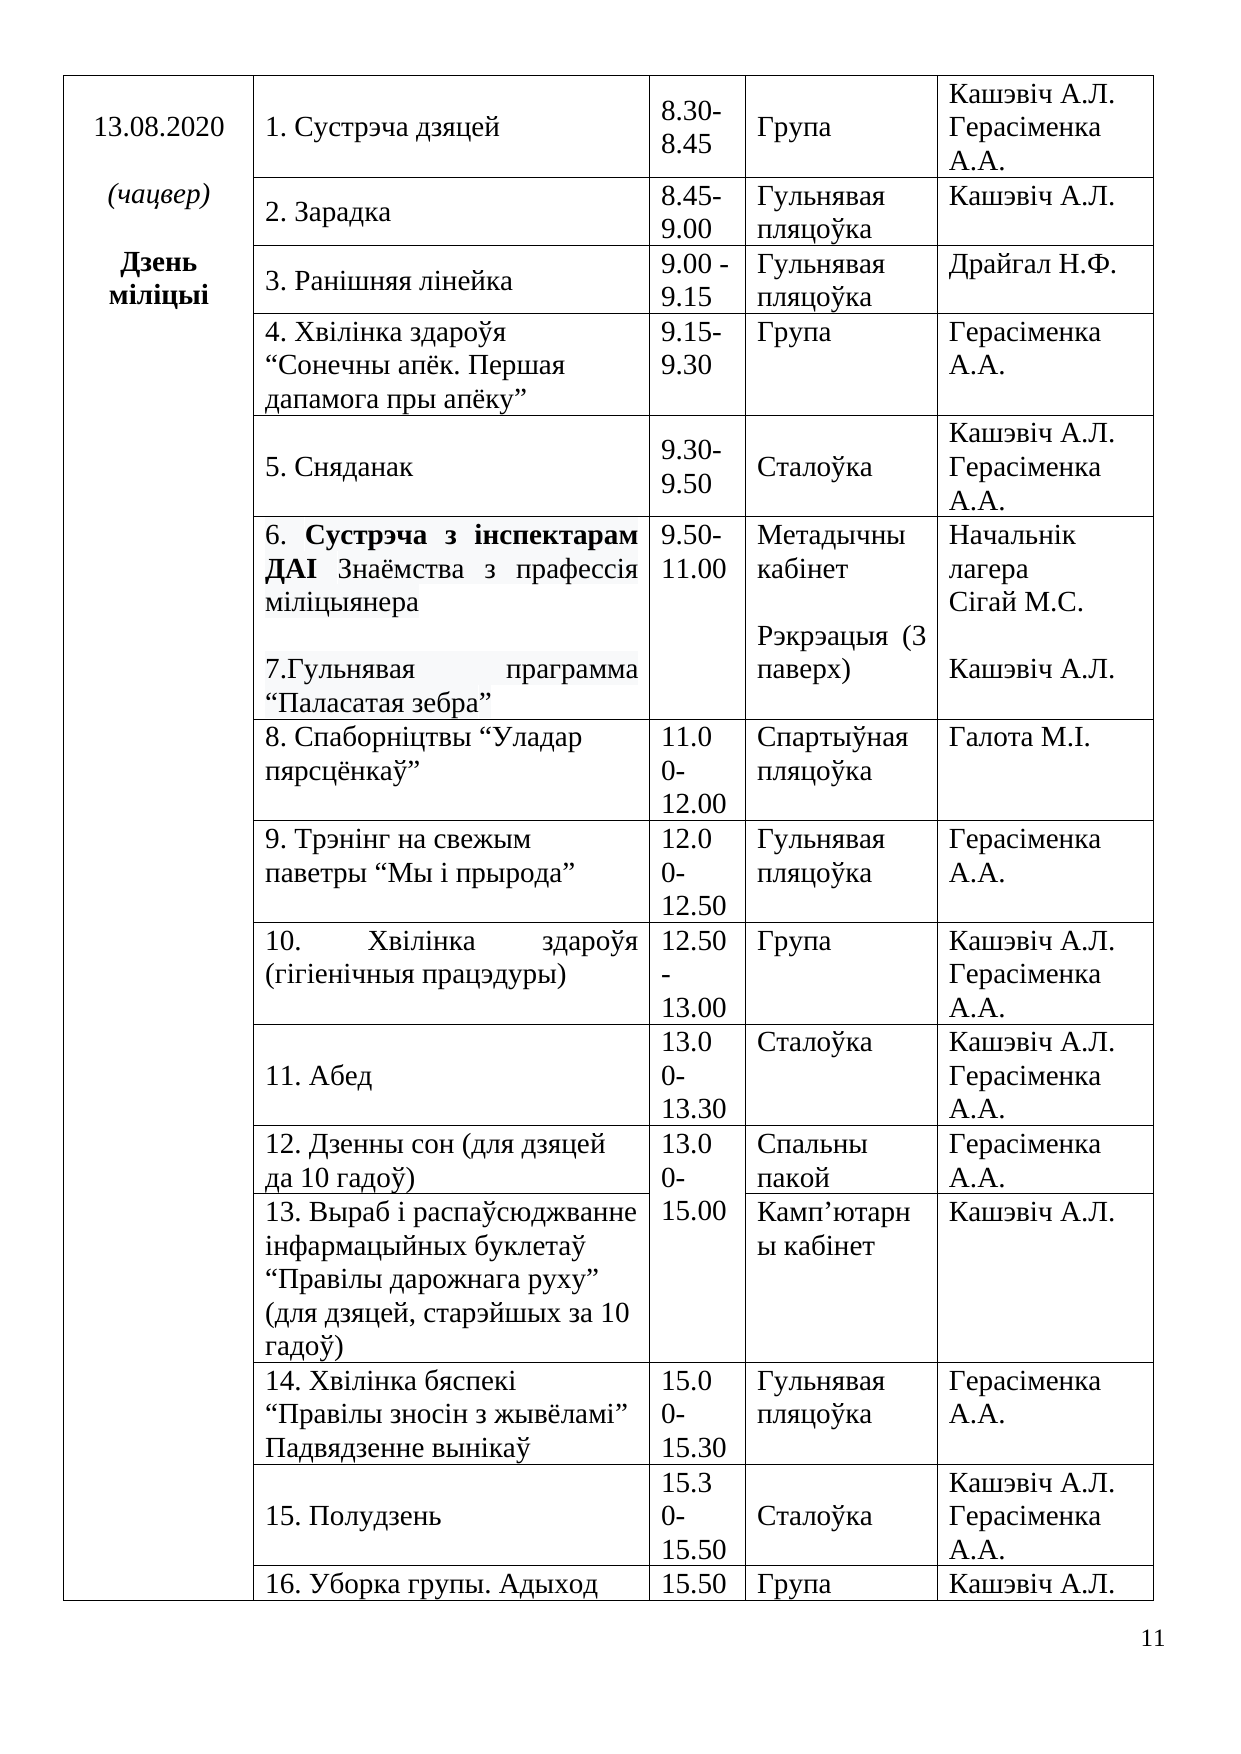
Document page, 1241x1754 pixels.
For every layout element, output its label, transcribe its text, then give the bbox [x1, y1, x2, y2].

table_cell Кашэвіч А.Л. Герасіменка А.А. [938, 416, 1153, 516]
table_cell Гульнявая пляцоўка [746, 178, 937, 245]
table_cell Кашэвіч А.Л. [938, 178, 1153, 245]
table_cell 9.50-11.00 [650, 517, 745, 718]
table_cell 12. Дзенны сон (для дзяцей да 10 гадоў) [254, 1126, 649, 1193]
table_cell 9.30-9.50 [650, 416, 745, 516]
table_cell 13. Выраб і распаўсюджванне інфармацыйных буклетаў “Правілы дарожнага руху” (для дзяцей, старэйшых за 10 гадоў) [254, 1194, 649, 1362]
table_cell Група [746, 76, 937, 177]
table_cell Сталоўка [746, 1465, 937, 1565]
table_cell 2. Зарадка [254, 178, 649, 245]
table_cell 5. Сняданак [254, 416, 649, 516]
table_cell 9.15-9.30 [650, 314, 745, 414]
table_cell 12.50-13.00 [650, 923, 745, 1023]
table_cell 15.50-16.00 [650, 1566, 745, 1600]
table_cell 11. Абед [254, 1025, 649, 1125]
table_cell 15.30-15.50 [650, 1465, 745, 1565]
table_cell 14. Хвілінка бяспекі “Правілы зносін з жывёламі” Падвядзенне вынікаў [516, 1363, 649, 1464]
table_cell Гульнявая пляцоўка [746, 1363, 937, 1464]
table_cell Кашэвіч А.Л. Герасіменка А.А. [938, 923, 1153, 1023]
table_cell Гульнявая пляцоўка [746, 246, 937, 313]
table_cell 9. Трэнінг на свежым паветры “Мы і прырода” [254, 821, 649, 922]
table_cell Група [746, 314, 937, 414]
table_cell 9.00 -9.15 [650, 246, 745, 313]
table_cell Камп’ютарны кабінет [746, 1194, 937, 1362]
table_cell Група [746, 923, 937, 1023]
table_cell Сталоўка [746, 1025, 937, 1125]
table_cell Спальны пакой [746, 1126, 937, 1193]
table_cell 4. Хвілінка здароўя “Сонечны апёк. Першая дапамога пры апёку” [254, 314, 649, 414]
table_cell 3. Ранішняя лінейка [254, 246, 649, 313]
table_cell 1. Сустрэча дзяцей [254, 76, 649, 177]
table_cell Герасіменка А.А. [938, 1363, 1153, 1464]
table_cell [938, 1566, 1153, 1600]
table_cell 13.00-13.30 [650, 1025, 745, 1125]
table_cell Начальнік лагера Сігай М.С. Кашэвіч А.Л. [938, 517, 1153, 718]
table_cell Гульнявая пляцоўка [746, 821, 937, 922]
table_cell 12.00-12.50 [650, 821, 745, 922]
table_cell 13.08.2020 (чацвер) Дзень міліцыі [64, 76, 253, 1600]
table_cell 11.00-12.00 [650, 720, 745, 820]
table_cell Герасіменка А.А. [938, 314, 1153, 414]
table_cell 8.30-8.45 [650, 76, 745, 177]
table_cell Кашэвіч А.Л. Герасіменка А.А. [938, 1025, 1153, 1125]
table_cell 13.00-15.00 [650, 1126, 745, 1362]
table_cell Герасіменка А.А. [938, 1126, 1153, 1193]
table_cell Галота М.І. [938, 720, 1153, 820]
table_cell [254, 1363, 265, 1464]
table_cell Спартыўная пляцоўка [746, 720, 937, 820]
table_cell Герасіменка А.А. [938, 821, 1153, 922]
table_cell Кашэвіч А.Л. [938, 1194, 1153, 1362]
table_cell Кашэвіч А.Л. Герасіменка А.А. [938, 1465, 1153, 1565]
table_cell 8. Спаборніцтвы “Уладар пярсцёнкаў” [254, 720, 649, 820]
table_cell Драйгал Н.Ф. [938, 246, 1153, 313]
table_cell Метадычны кабінет Рэкрэацыя (3 паверх) [746, 517, 937, 718]
table_cell 15. Полудзень [254, 1465, 649, 1565]
table_cell 6. Сустрэча з інспектарам ДАІ Знаёмства з прафессія міліцыянера 7.Гульнявая праграмма “Паласатая зебра” [254, 517, 649, 718]
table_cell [254, 1566, 649, 1600]
table_cell 15.00-15.30 [650, 1363, 745, 1464]
table_cell 8.45-9.00 [650, 178, 745, 245]
table_cell Сталоўка [746, 416, 937, 516]
table_cell Кашэвіч А.Л. Герасіменка А.А. [938, 76, 1153, 177]
table_cell 10. Хвілінка здароўя (гігіенічныя працэдуры) [254, 923, 649, 1023]
table_cell Група [746, 1566, 937, 1600]
